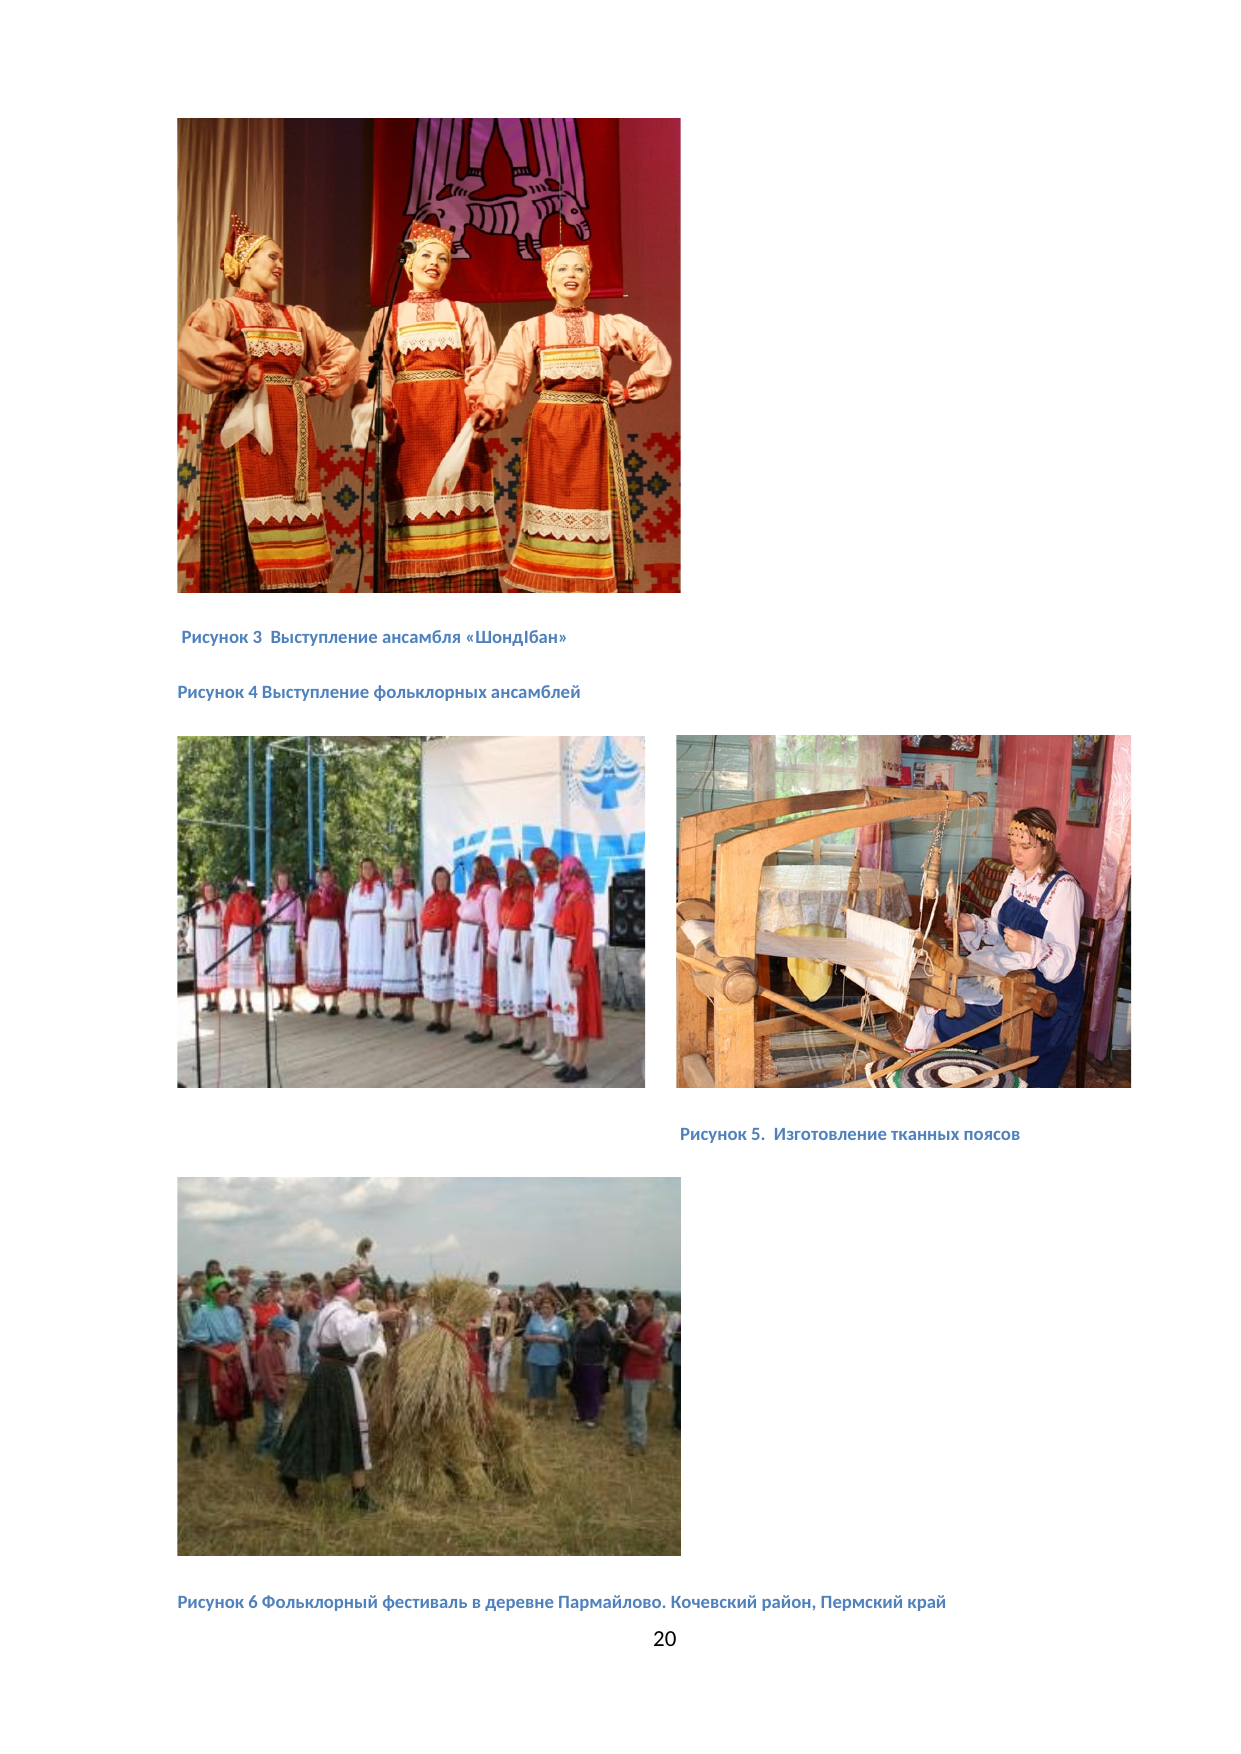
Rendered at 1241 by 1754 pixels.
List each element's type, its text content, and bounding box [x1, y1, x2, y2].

picture [676, 735, 1132, 1088]
text Рисунок 4 Выступление фольклорных ансамблей [177, 680, 1152, 703]
picture [177, 118, 681, 593]
text Рисунок 5. Изготовление тканных поясов [177, 1122, 1152, 1145]
picture [177, 1177, 681, 1556]
picture [177, 736, 646, 1088]
text Рисунок 6 Фольклорный фестиваль в деревне Пармайлово. Кочевский район, Пермский край [177, 1590, 1152, 1613]
text Рисунок 3 Выступление ансамбля «ШондIбан» [177, 625, 1152, 648]
